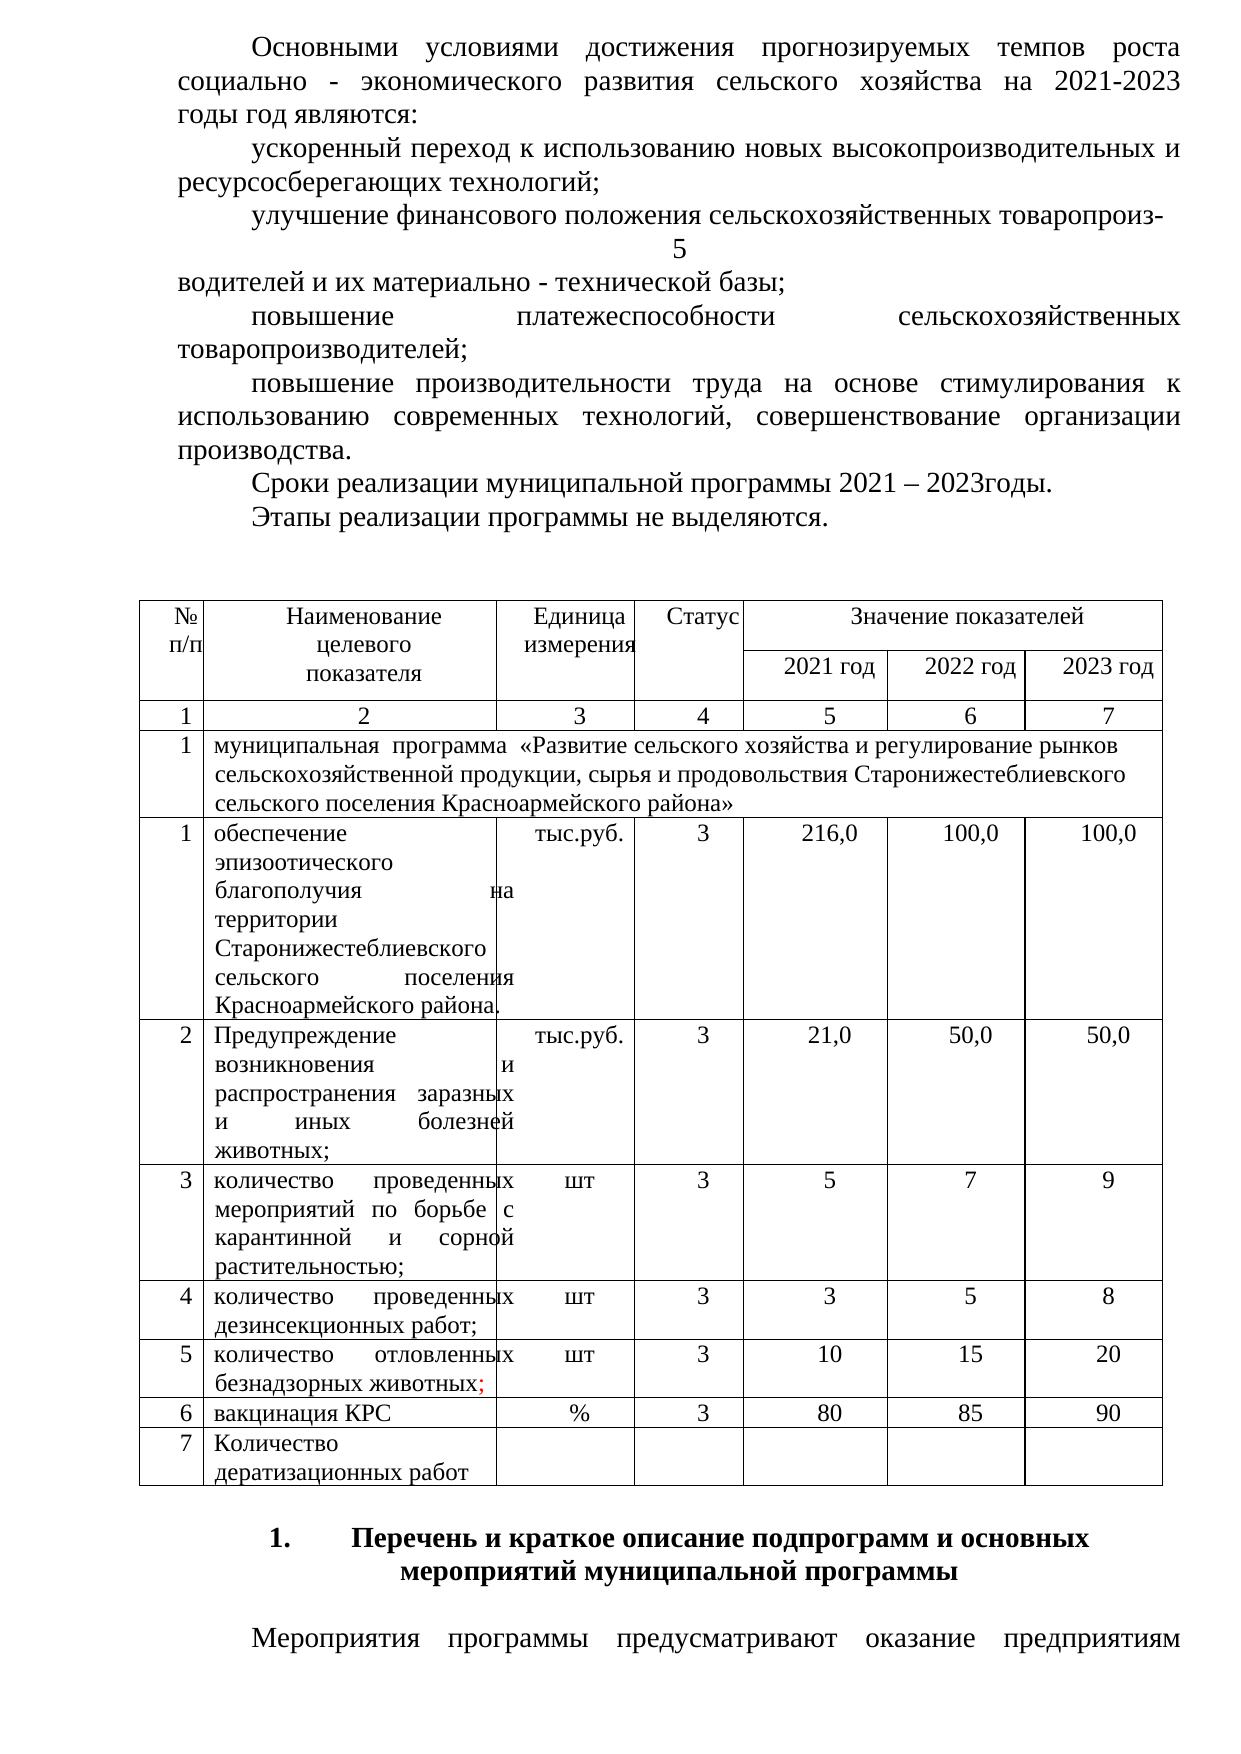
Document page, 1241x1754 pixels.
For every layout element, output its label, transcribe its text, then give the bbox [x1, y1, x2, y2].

table_cell 6 [140, 1398, 203, 1427]
table_cell обеспечение эпизоотического благополучия на территории Старонижестеблиевского сельского поселения Красноармейского района. [204, 818, 496, 1019]
table_cell [1026, 1428, 1162, 1485]
table_header Наименование целевого показателя [204, 601, 496, 700]
table_cell 6 [888, 701, 1024, 729]
table_cell 1 [140, 701, 203, 729]
table_cell 2021 год [744, 651, 887, 700]
table_cell [635, 1428, 743, 1485]
table_cell тыс.руб. [497, 818, 634, 1019]
table_cell 3 [635, 1165, 743, 1280]
table_cell 8 [1026, 1281, 1162, 1338]
table_cell 85 [888, 1398, 1024, 1427]
table_cell 7 [1026, 701, 1162, 729]
table_header Значение показателей [744, 601, 1162, 650]
text Сроки реализации муниципальной программы 2021 – 2023годы. [177, 466, 1181, 499]
table_cell 50,0 [1026, 1020, 1162, 1164]
table_header № п/п [140, 601, 203, 700]
table_cell 80 [744, 1398, 887, 1427]
table_cell 3 [140, 1165, 203, 1280]
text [176, 1621, 1181, 1654]
table_cell [888, 1428, 1024, 1485]
list Перечень и краткое описание подпрограмм и основных [177, 1520, 1181, 1553]
table_cell 15 [888, 1340, 1024, 1397]
table_cell 20 [1026, 1340, 1162, 1397]
table_cell Количество дератизационных работ [204, 1428, 496, 1485]
table_cell [497, 1428, 634, 1485]
table_cell шт [497, 1165, 634, 1280]
table_cell 3 [635, 1281, 743, 1338]
text водителей и их материально - технической базы; [177, 264, 1181, 298]
table_cell 2023 год [1026, 651, 1162, 700]
text 5 [177, 231, 1181, 264]
table_cell шт [497, 1281, 634, 1338]
text улучшение финансового положения сельскохозяйственных товаропроиз- [177, 197, 1181, 231]
table_cell [744, 1428, 887, 1485]
table_cell 7 [140, 1428, 203, 1485]
text Основными условиями достижения прогнозируемых темпов роста социально - экономического развития сельского хозяйства на 2021-2023 годы год являются: [177, 29, 1181, 130]
table_cell 4 [635, 701, 743, 729]
table_cell тыс.руб. [497, 1020, 634, 1164]
table_cell количество проведенных мероприятий по борьбе с карантинной и сорной растительностью; [204, 1165, 496, 1280]
text повышение производительности труда на основе стимулирования к использованию современных технологий, совершенствование организации производства. [177, 365, 1181, 466]
table_cell 5 [888, 1281, 1024, 1338]
table_cell муниципальная программа «Развитие сельского хозяйства и регулирование рынков сельскохозяйственной продукции, сырья и продовольствия Старонижестеблиевского сельского поселения Красноармейского района» [204, 731, 1162, 817]
table_cell 7 [888, 1165, 1024, 1280]
table_cell 3 [635, 818, 743, 1019]
table_cell 216,0 [744, 818, 887, 1019]
table_cell вакцинация КРС [204, 1398, 496, 1427]
text Этапы реализации программы не выделяются. [177, 499, 1181, 533]
table_cell % [497, 1398, 634, 1427]
table_cell 3 [497, 701, 634, 729]
table_cell 90 [1026, 1398, 1162, 1427]
table_cell 3 [744, 1281, 887, 1338]
table_cell 1 [140, 818, 203, 1019]
table_cell 2 [140, 1020, 203, 1164]
table_cell 10 [744, 1340, 887, 1397]
table_cell 3 [635, 1398, 743, 1427]
table_cell количество проведенных дезинсекционных работ; [204, 1281, 496, 1338]
table_cell 9 [1026, 1165, 1162, 1280]
table_cell 5 [744, 1165, 887, 1280]
text повышение платежеспособности сельскохозяйственных товаропроизводителей; [177, 298, 1181, 365]
table_cell 3 [635, 1340, 743, 1397]
table_cell 2022 год [888, 651, 1024, 700]
table_cell 100,0 [1026, 818, 1162, 1019]
list мероприятий муниципальной программы [177, 1553, 1181, 1587]
table_cell шт [497, 1340, 634, 1397]
table_header Единица измерения [497, 601, 634, 700]
table_cell 1 [140, 731, 203, 817]
table_cell 50,0 [888, 1020, 1024, 1164]
table_cell 21,0 [744, 1020, 887, 1164]
table_cell количество отловленных безнадзорных животных; [204, 1340, 496, 1397]
table_cell Предупреждение возникновения и распространения заразных и иных болезней животных; [204, 1020, 496, 1164]
table_cell 4 [140, 1281, 203, 1338]
table_cell 100,0 [888, 818, 1024, 1019]
table_cell 5 [744, 701, 887, 729]
table_header Статус [635, 601, 743, 700]
table_cell 3 [635, 1020, 743, 1164]
table_cell 2 [204, 701, 496, 729]
table_cell 5 [140, 1340, 203, 1397]
text ускоренный переход к использованию новых высокопроизводительных и ресурсосберегающих технологий; [177, 130, 1181, 197]
